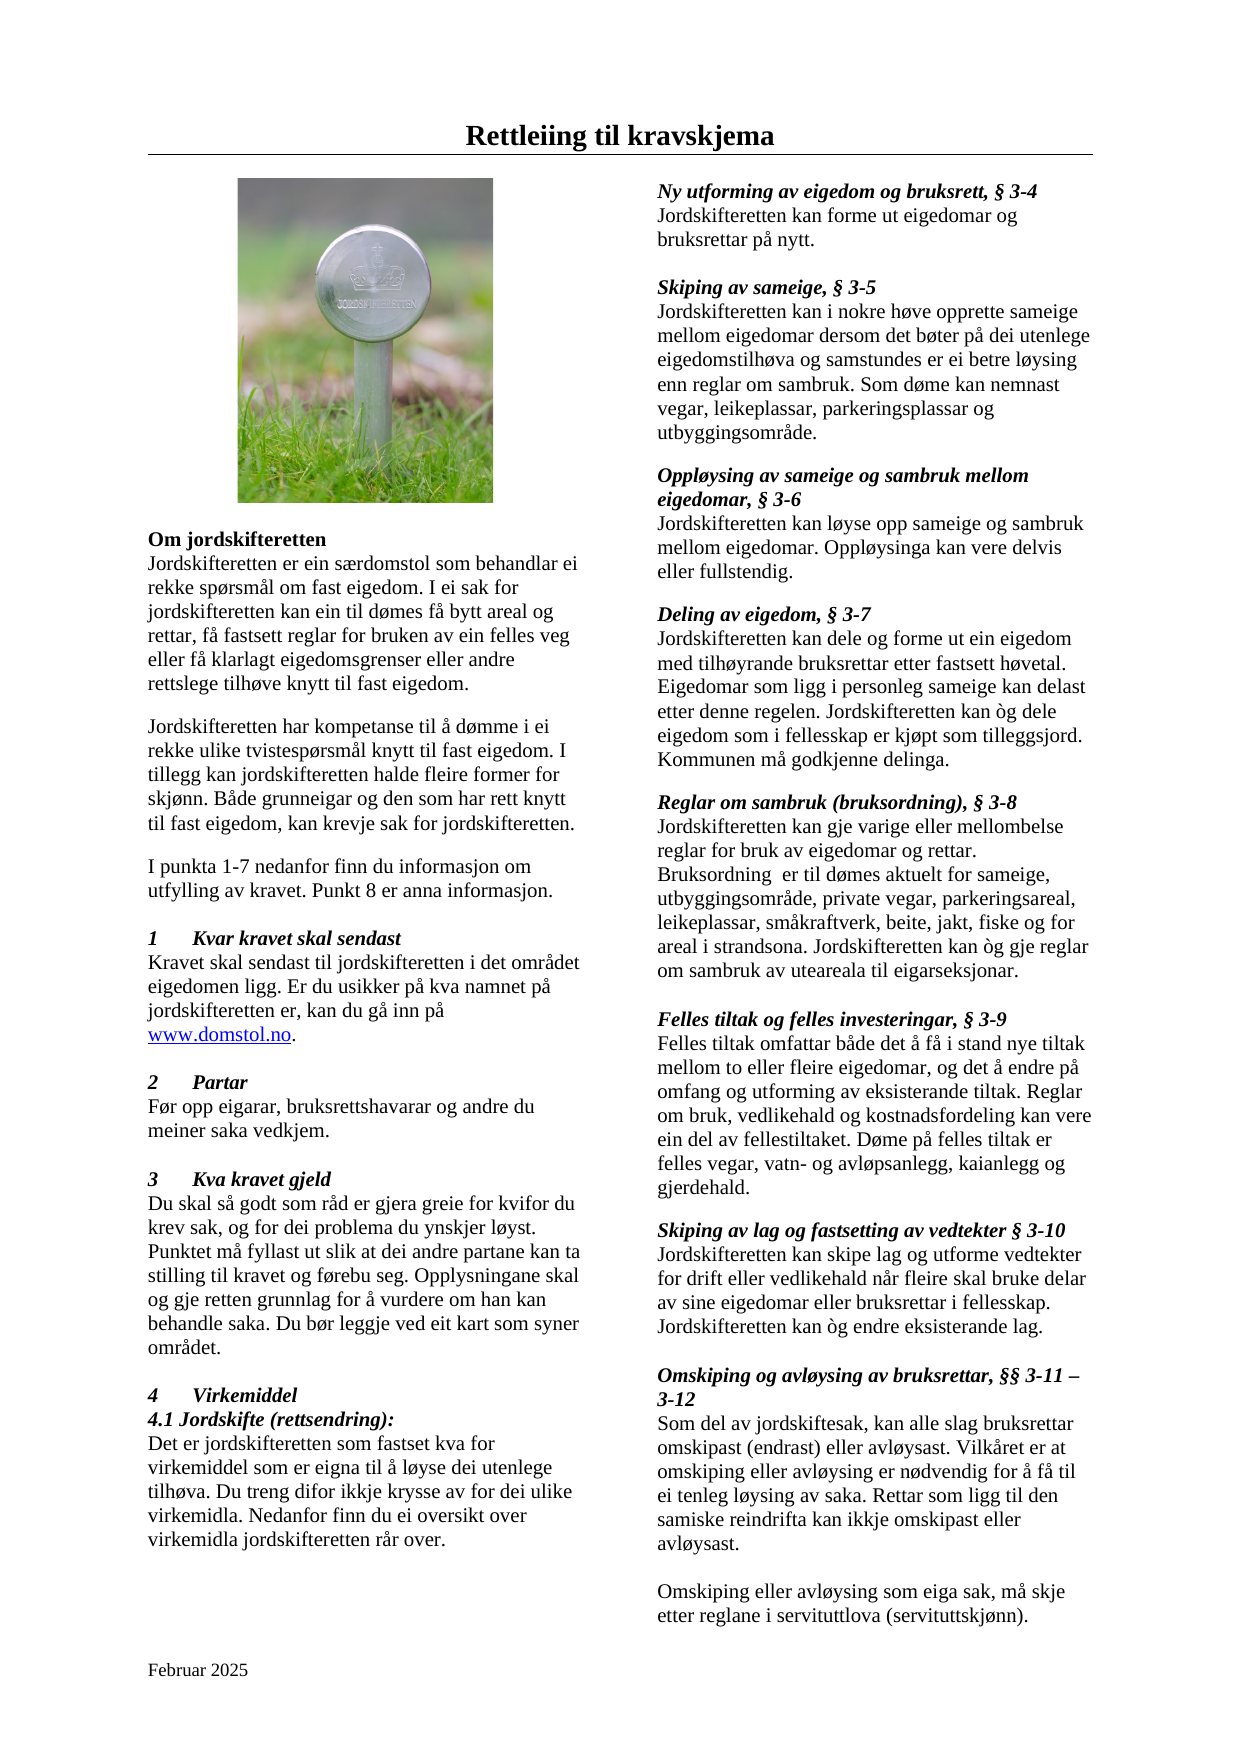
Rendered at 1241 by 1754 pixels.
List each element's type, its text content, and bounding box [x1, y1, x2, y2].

text Det er jordskifteretten som fastset kva for virkemiddel som er eigna til å løyse dei utenlege tilhøva. Du treng difor ikkje krysse av for dei ulike virkemidla. Nedanfor finn du ei oversikt over virkemidla jordskifteretten rår over. [148, 1431, 583, 1551]
text Omskiping og avløysing av bruksrettar, §§ 3-11 – 3-12 [657, 1362, 1093, 1411]
text Jordskifteretten kan skipe lag og utforme vedtekter for drift eller vedlikehald når fleire skal bruke delar av sine eigedomar eller bruksrettar i fellesskap. Jordskifteretten kan òg endre eksisterande lag. [657, 1242, 1093, 1338]
text Jordskifteretten er ein særdomstol som behandlar ei rekke spørsmål om fast eigedom. I ei sak for jordskifteretten kan ein til dømes få bytt areal og rettar, få fastsett reglar for bruken av ein felles veg eller få klarlagt eigedomsgrenser eller andre rettslege tilhøve knytt til fast eigedom. [148, 551, 583, 695]
text Felles tiltak og felles investeringar, § 3-9 [657, 1006, 1093, 1031]
text Jordskifteretten kan gje varige eller mellombelse reglar for bruk av eigedomar og rettar. Bruksordning er til dømes aktuelt for sameige, utbyggingsområde, private vegar, parkeringsareal, leikeplassar, småkraftverk, beite, jakt, fiske og for areal i strandsona. Jordskifteretten kan òg gje reglar om sambruk av uteareala til eigarseksjonar. [657, 814, 1093, 982]
text Før opp eigarar, bruksrettshavarar og andre du meiner saka vedkjem. [148, 1094, 583, 1142]
text Deling av eigedom, § 3-7 [657, 602, 1093, 626]
text Som del av jordskiftesak, kan alle slag bruksrettar omskipast (endrast) eller avløysast. Vilkåret er at omskiping eller avløysing er nødvendig for å få til ei tenleg løysing av saka. Rettar som ligg til den samiske reindrifta kan ikkje omskipast eller avløysast. [657, 1411, 1093, 1555]
list Kvar kravet skal sendast [148, 926, 583, 950]
text Reglar om sambruk (bruksordning), § 3-8 [657, 790, 1093, 814]
text Ny utforming av eigedom og bruksrett, § 3-4 [657, 179, 1093, 203]
text Oppløysing av sameige og sambruk mellom eigedomar, § 3-6 [657, 463, 1093, 511]
text Skiping av lag og fastsetting av vedtekter § 3-10 [657, 1218, 1093, 1242]
text Skiping av sameige, § 3-5 [657, 275, 1093, 299]
list Virkemiddel [148, 1383, 583, 1407]
text Felles tiltak omfattar både det å få i stand nye tiltak mellom to eller fleire eigedomar, og det å endre på omfang og utforming av eksisterande tiltak. Reglar om bruk, vedlikehald og kostnadsfordeling kan vere ein del av fellestiltaket. Døme på felles tiltak er felles vegar, vatn- og avløpsanlegg, kaianlegg og gjerdehald. [657, 1031, 1093, 1199]
text Du skal så godt som råd er gjera greie for kvifor du krev sak, og for dei problema du ynskjer løyst. Punktet må fyllast ut slik at dei andre partane kan ta stilling til kravet og førebu seg. Opplysningane skal og gje retten grunnlag for å vurdere om han kan behandle saka. Du bør leggje ved eit kart som syner området. [148, 1191, 583, 1359]
text Jordskifteretten kan løyse opp sameige og sambruk mellom eigedomar. Oppløysinga kan vere delvis eller fullstendig. [657, 511, 1093, 583]
text Jordskifteretten kan dele og forme ut ein eigedom med tilhøyrande bruksrettar etter fastsett høvetal. Eigedomar som ligg i personleg sameige kan delast etter denne regelen. Jordskifteretten kan òg dele eigedom som i fellesskap er kjøpt som tilleggsjord. Kommunen må godkjenne delinga. [657, 626, 1093, 771]
text Rettleiing til kravskjema [148, 118, 1093, 154]
text Jordskifteretten kan forme ut eigedomar og bruksrettar på nytt. [657, 203, 1093, 251]
text I punkta 1-7 nedanfor finn du informasjon om utfylling av kravet. Punkt 8 er anna informasjon. [148, 854, 583, 902]
text Omskiping eller avløysing som eiga sak, må skje etter reglane i servituttlova (servituttskjønn). [657, 1579, 1093, 1627]
text Jordskifteretten kan i nokre høve opprette sameige mellom eigedomar dersom det bøter på dei utenlege eigedomstilhøva og samstundes er ei betre løysing enn reglar om sambruk. Som døme kan nemnast vegar, leikeplassar, parkeringsplassar og utbyggingsområde. [657, 299, 1093, 444]
text 4.1 Jordskifte (rettsendring): [148, 1407, 583, 1431]
list Kva kravet gjeld [148, 1166, 583, 1191]
text Kravet skal sendast til jordskifteretten i det området eigedomen ligg. Er du usikker på kva namnet på jordskifteretten er, kan du gå inn på www.domstol.no. [148, 950, 583, 1046]
text Jordskifteretten har kompetanse til å dømme i ei rekke ulike tvistespørsmål knytt til fast eigedom. I tillegg kan jordskifteretten halde fleire former for skjønn. Både grunneigar og den som har rett knytt til fast eigedom, kan krevje sak for jordskifteretten. [148, 714, 583, 834]
picture [237, 178, 494, 503]
text Om jordskifteretten [148, 527, 583, 551]
list Partar [148, 1070, 583, 1094]
